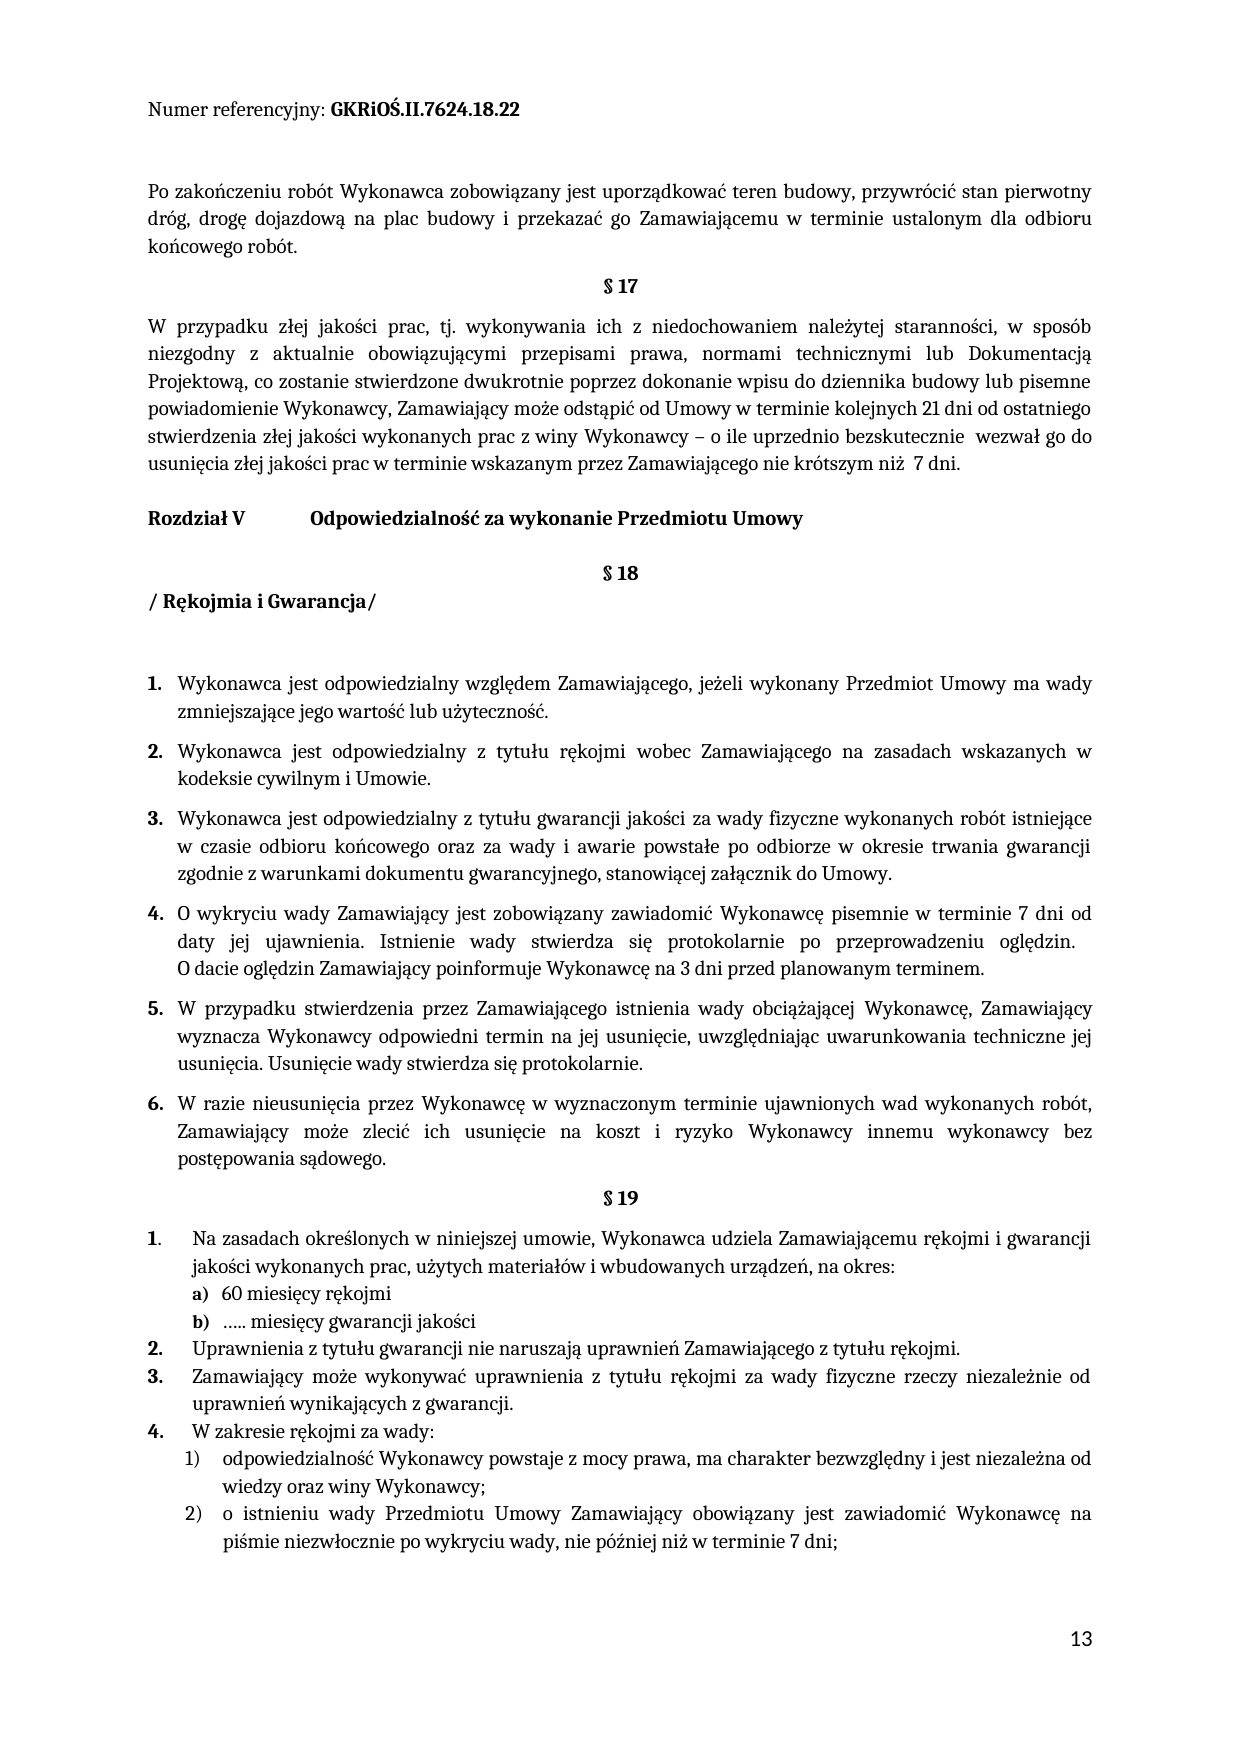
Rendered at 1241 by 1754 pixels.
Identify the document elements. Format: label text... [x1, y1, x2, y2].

list odpowiedzialność Wykonawcy powstaje z mocy prawa, ma charakter bezwzględny i jest niezależna od wiedzy oraz winy Wykonawcy; [185, 1447, 1092, 1498]
text § 19 [148, 1187, 1092, 1211]
list O wykryciu wady Zamawiający jest zobowiązany zawiadomić Wykonawcę pisemnie w terminie 7 dni od daty jej ujawnienia. Istnienie wady stwierdza się protokolarnie po przeprowadzeniu oględzin. O dacie oględzin Zamawiający poinformuje Wykonawcę na 3 dni przed planowanym terminem. [148, 902, 1092, 981]
text 2. Uprawnienia z tytułu gwarancji nie naruszają uprawnień Zamawiającego z tytułu rękojmi. [148, 1337, 1092, 1361]
text Rozdział V Odpowiedzialność za wykonanie Przedmiotu Umowy [148, 507, 1092, 531]
list W razie nieusunięcia przez Wykonawcę w wyznaczonym terminie ujawnionych wad wykonanych robót, Zamawiający może zlecić ich usunięcie na koszt i ryzyko Wykonawcy innemu wykonawcy bez postępowania sądowego. [148, 1092, 1092, 1171]
text § 18 [148, 562, 1092, 586]
text 3. Zamawiający może wykonywać uprawnienia z tytułu rękojmi za wady fizyczne rzeczy niezależnie od uprawnień wynikających z gwarancji. [148, 1364, 1092, 1416]
text 1. Na zasadach określonych w niniejszej umowie, Wykonawca udziela Zamawiającemu rękojmi i gwarancji jakości wykonanych prac, użytych materiałów i wbudowanych urządzeń, na okres: [148, 1227, 1092, 1278]
text / Rękojmia i Gwarancja/ [148, 589, 1092, 613]
list 60 miesięcy rękojmi [192, 1282, 1092, 1306]
list W przypadku stwierdzenia przez Zamawiającego istnienia wady obciążającej Wykonawcę, Zamawiający wyznacza Wykonawcy odpowiedni termin na jej usunięcie, uwzględniając uwarunkowania techniczne jej usunięcia. Usunięcie wady stwierdza się protokolarnie. [148, 997, 1092, 1076]
list Wykonawca jest odpowiedzialny z tytułu gwarancji jakości za wady fizyczne wykonanych robót istniejące w czasie odbioru końcowego oraz za wady i awarie powstałe po odbiorze w okresie trwania gwarancji zgodnie z warunkami dokumentu gwarancyjnego, stanowiącej załącznik do Umowy. [148, 807, 1092, 886]
list Wykonawca jest odpowiedzialny względem Zamawiającego, jeżeli wykonany Przedmiot Umowy ma wady zmniejszające jego wartość lub użyteczność. [148, 672, 1092, 723]
text W przypadku złej jakości prac, tj. wykonywania ich z niedochowaniem należytej staranności, w sposób niezgodny z aktualnie obowiązującymi przepisami prawa, normami technicznymi lub Dokumentacją Projektową, co zostanie stwierdzone dwukrotnie poprzez dokonanie wpisu do dziennika budowy lub pisemne powiadomienie Wykonawcy, Zamawiający może odstąpić od Umowy w terminie kolejnych 21 dni od ostatniego stwierdzenia złej jakości wykonanych prac z winy Wykonawcy – o ile uprzednio bezskutecznie wezwał go do usunięcia złej jakości prac w terminie wskazanym przez Zamawiającego nie krótszym niż 7 dni. [148, 314, 1092, 476]
list Wykonawca jest odpowiedzialny z tytułu rękojmi wobec Zamawiającego na zasadach wskazanych w kodeksie cywilnym i Umowie. [148, 739, 1092, 791]
text Po zakończeniu robót Wykonawca zobowiązany jest uporządkować teren budowy, przywrócić stan pierwotny dróg, drogę dojazdową na plac budowy i przekazać go Zamawiającemu w terminie ustalonym dla odbioru końcowego robót. [148, 179, 1092, 258]
text § 17 [148, 274, 1092, 298]
list o istnieniu wady Przedmiotu Umowy Zamawiający obowiązany jest zawiadomić Wykonawcę na piśmie niezwłocznie po wykryciu wady, nie później niż w terminie 7 dni; [185, 1502, 1092, 1553]
list ….. miesięcy gwarancji jakości [192, 1309, 1092, 1333]
text 4. W zakresie rękojmi za wady: [148, 1419, 1092, 1443]
